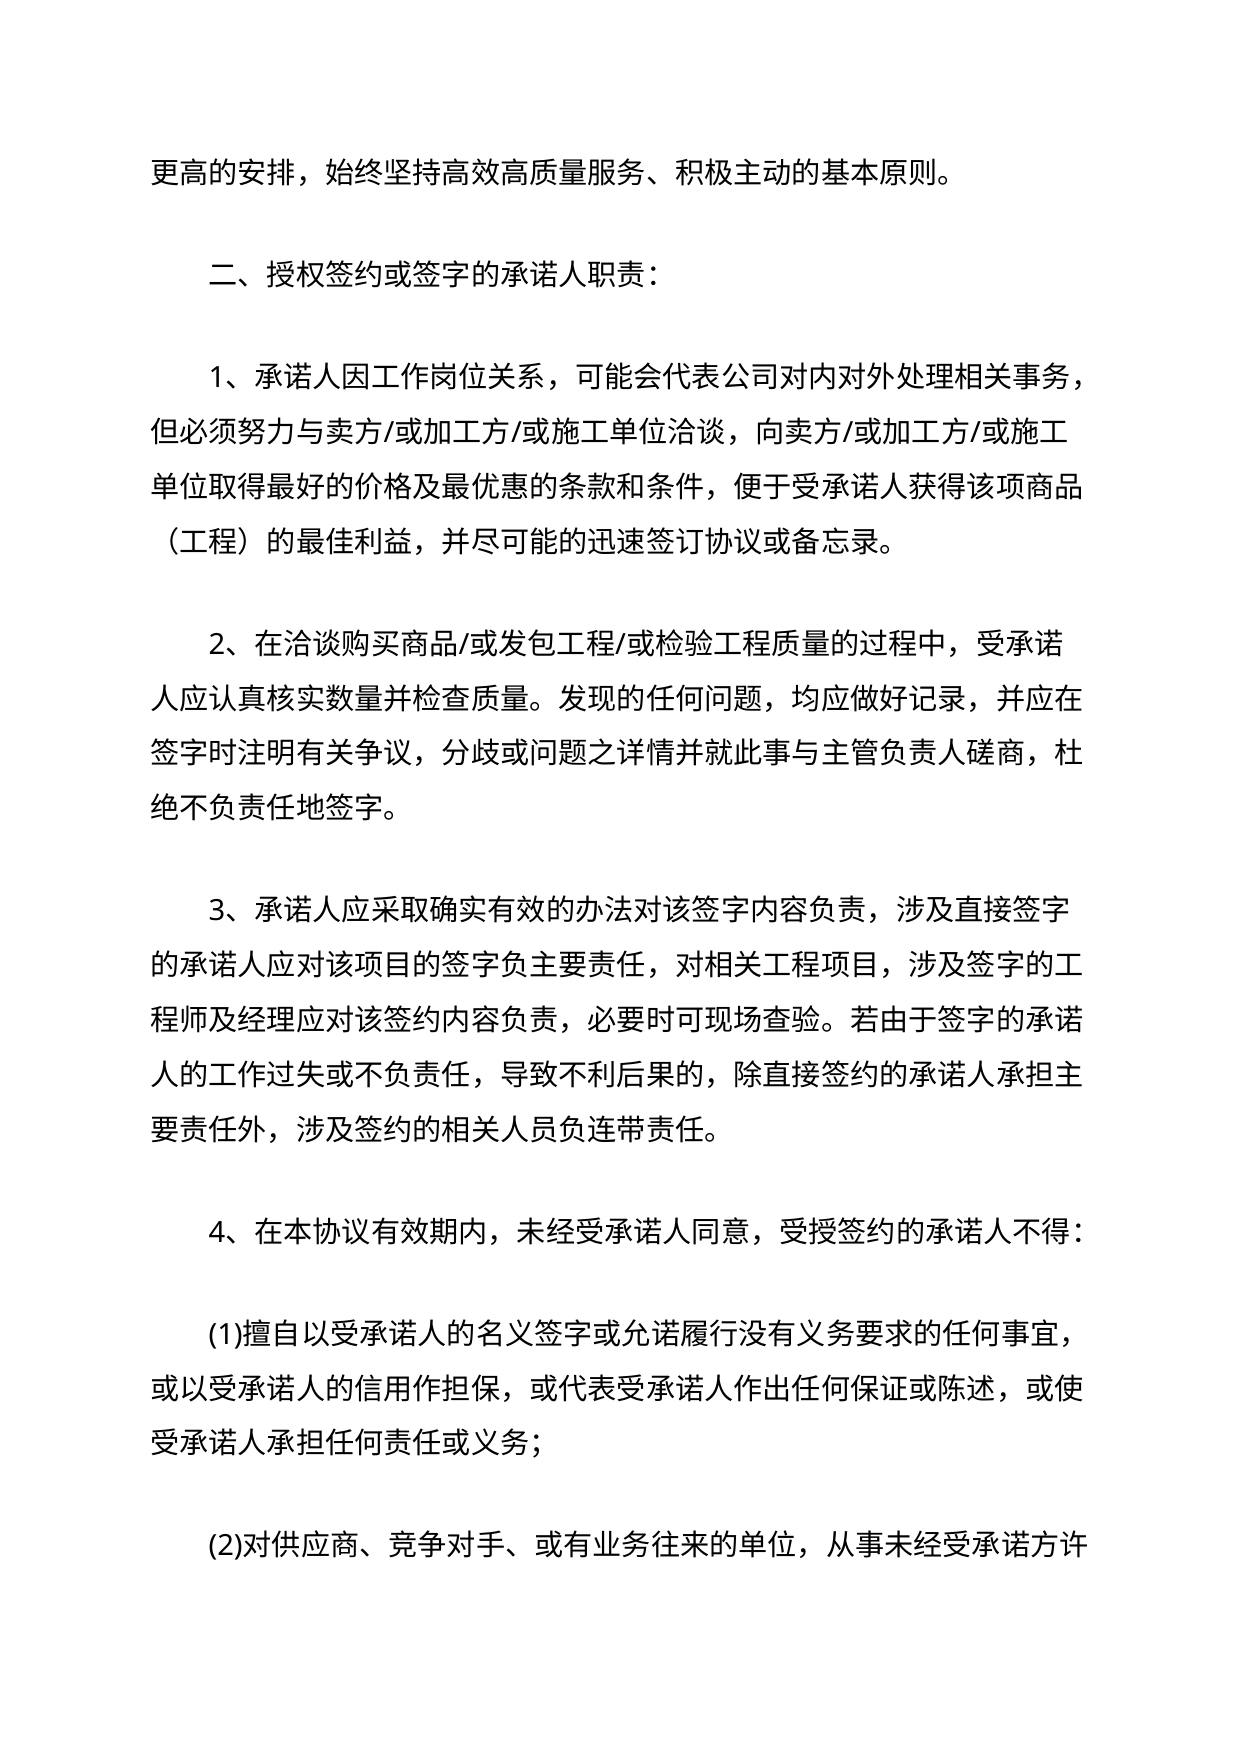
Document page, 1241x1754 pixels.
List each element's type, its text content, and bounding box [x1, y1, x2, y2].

text 二、授权签约或签字的承诺人职责： [150, 252, 1090, 294]
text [150, 150, 1090, 192]
text 1、承诺人因工作岗位关系，可能会代表公司对内对外处理相关事务，但必须努力与卖方/或加工方/或施工单位洽谈，向卖方/或加工方/或施工单位取得最好的价格及最优惠的条款和条件，便于受承诺人获得该项商品（工程）的最佳利益，并尽可能的迅速签订协议或备忘录。 [150, 353, 1090, 561]
text (1)擅自以受承诺人的名义签字或允诺履行没有义务要求的任何事宜，或以受承诺人的信用作担保，或代表受承诺人作出任何保证或陈述，或使受承诺人承担任何责任或义务； [150, 1310, 1090, 1462]
text 2、在洽谈购买商品/或发包工程/或检验工程质量的过程中，受承诺人应认真核实数量并检查质量。发现的任何问题，均应做好记录，并应在签字时注明有关争议，分歧或问题之详情并就此事与主管负责人磋商，杜绝不负责任地签字。 [150, 620, 1090, 827]
text 4、在本协议有效期内，未经受承诺人同意，受授签约的承诺人不得： [150, 1208, 1090, 1251]
text 3、承诺人应采取确实有效的办法对该签字内容负责，涉及直接签字的承诺人应对该项目的签字负主要责任，对相关工程项目，涉及签字的工程师及经理应对该签约内容负责，必要时可现场查验。若由于签字的承诺人的工作过失或不负责任，导致不利后果的，除直接签约的承诺人承担主要责任外，涉及签约的相关人员负连带责任。 [150, 887, 1090, 1149]
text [150, 1522, 1090, 1564]
